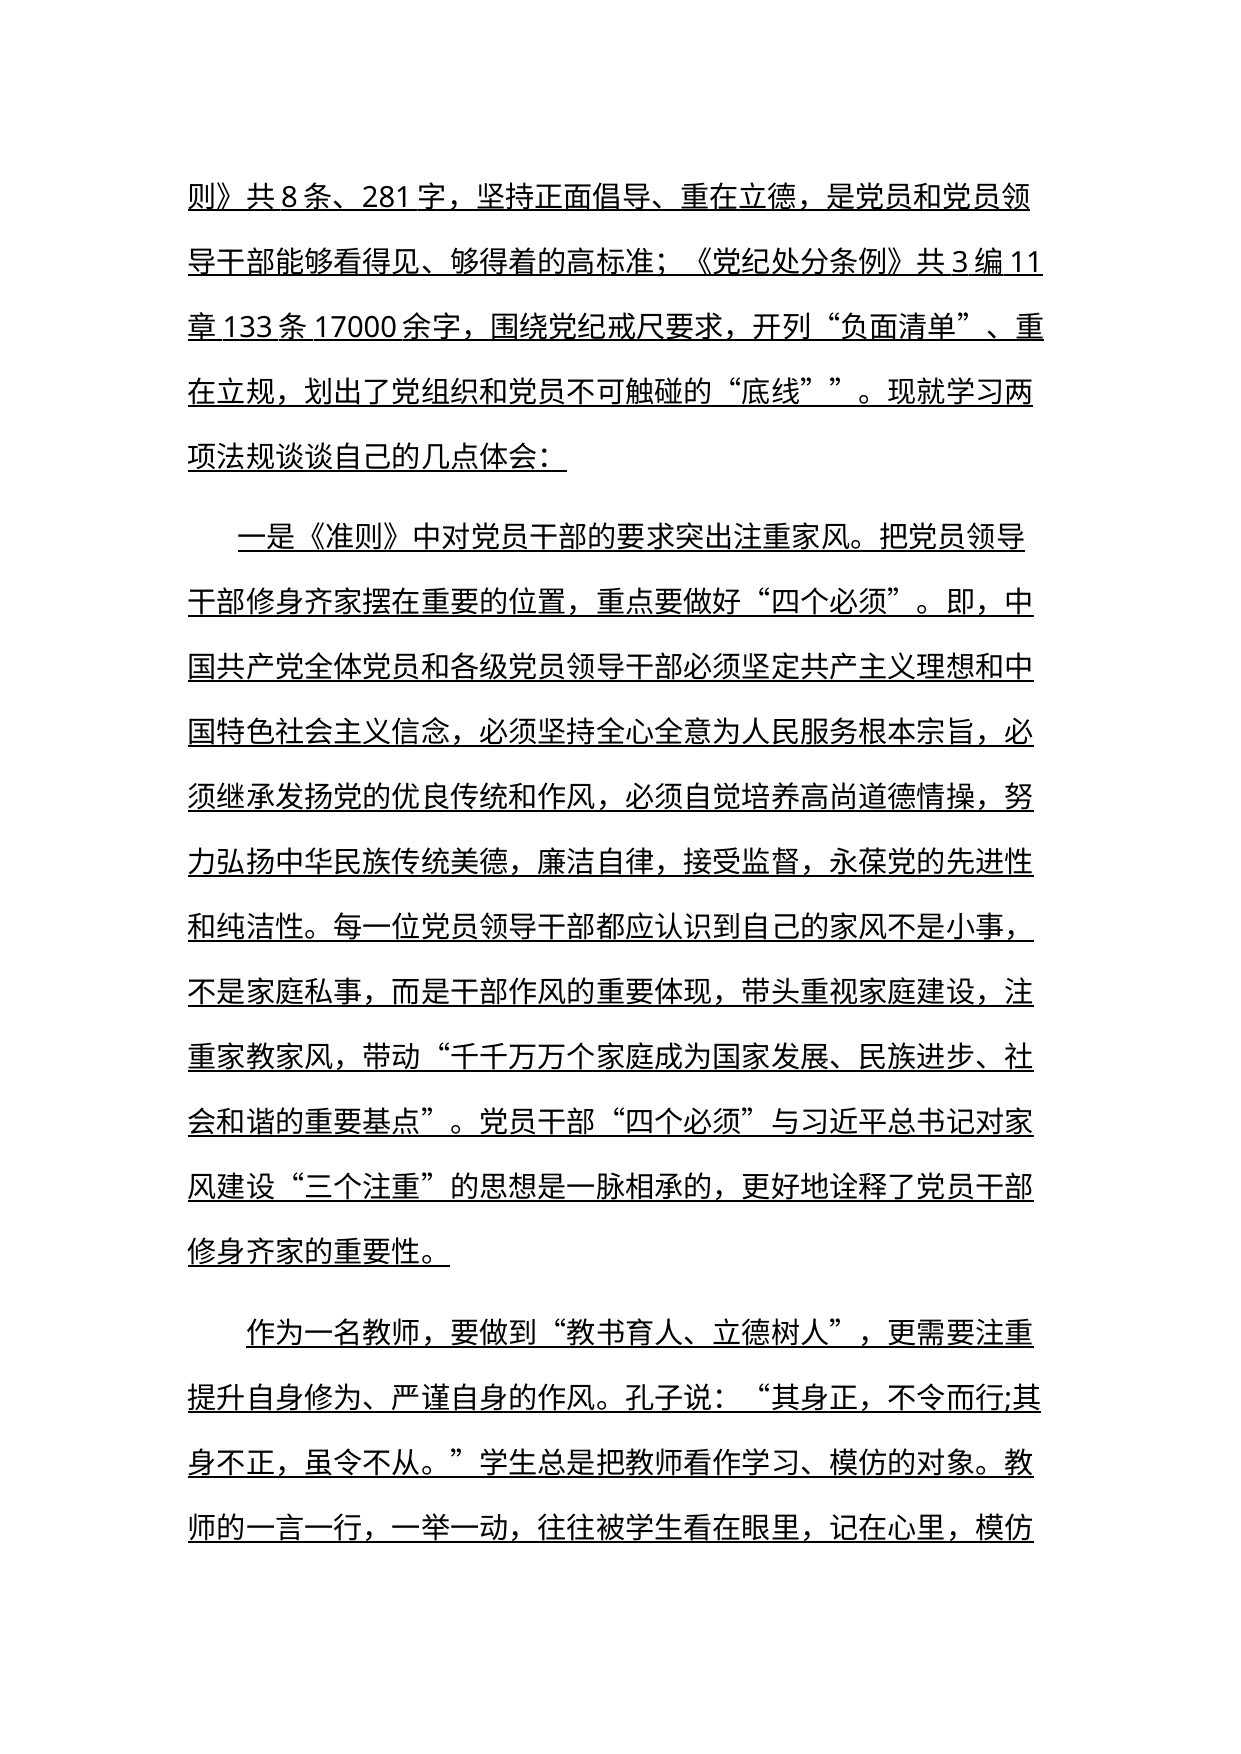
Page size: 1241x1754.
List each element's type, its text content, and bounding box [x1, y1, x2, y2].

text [187, 162, 1053, 487]
text 一是《准则》中对党员干部的要求突出注重家风。把党员领导干部修身齐家摆在重要的位置，重点要做好“四个必须”。即，中国共产党全体党员和各级党员领导干部必须坚定共产主义理想和中国特色社会主义信念，必须坚持全心全意为人民服务根本宗旨，必须继承发扬党的优良传统和作风，必须自觉培养高尚道德情操，努力弘扬中华民族传统美德，廉洁自律，接受监督，永葆党的先进性和纯洁性。每一位党员领导干部都应认识到自己的家风不是小事，不是家庭私事，而是干部作风的重要体现，带头重视家庭建设，注重家教家风，带动“千千万万个家庭成为国家发展、民族进步、社会和谐的重要基点”。党员干部“四个必须”与习近平总书记对家风建设“三个注重”的思想是一脉相承的，更好地诠释了党员干部修身齐家的重要性。 [187, 503, 1053, 1283]
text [187, 1298, 1053, 1558]
